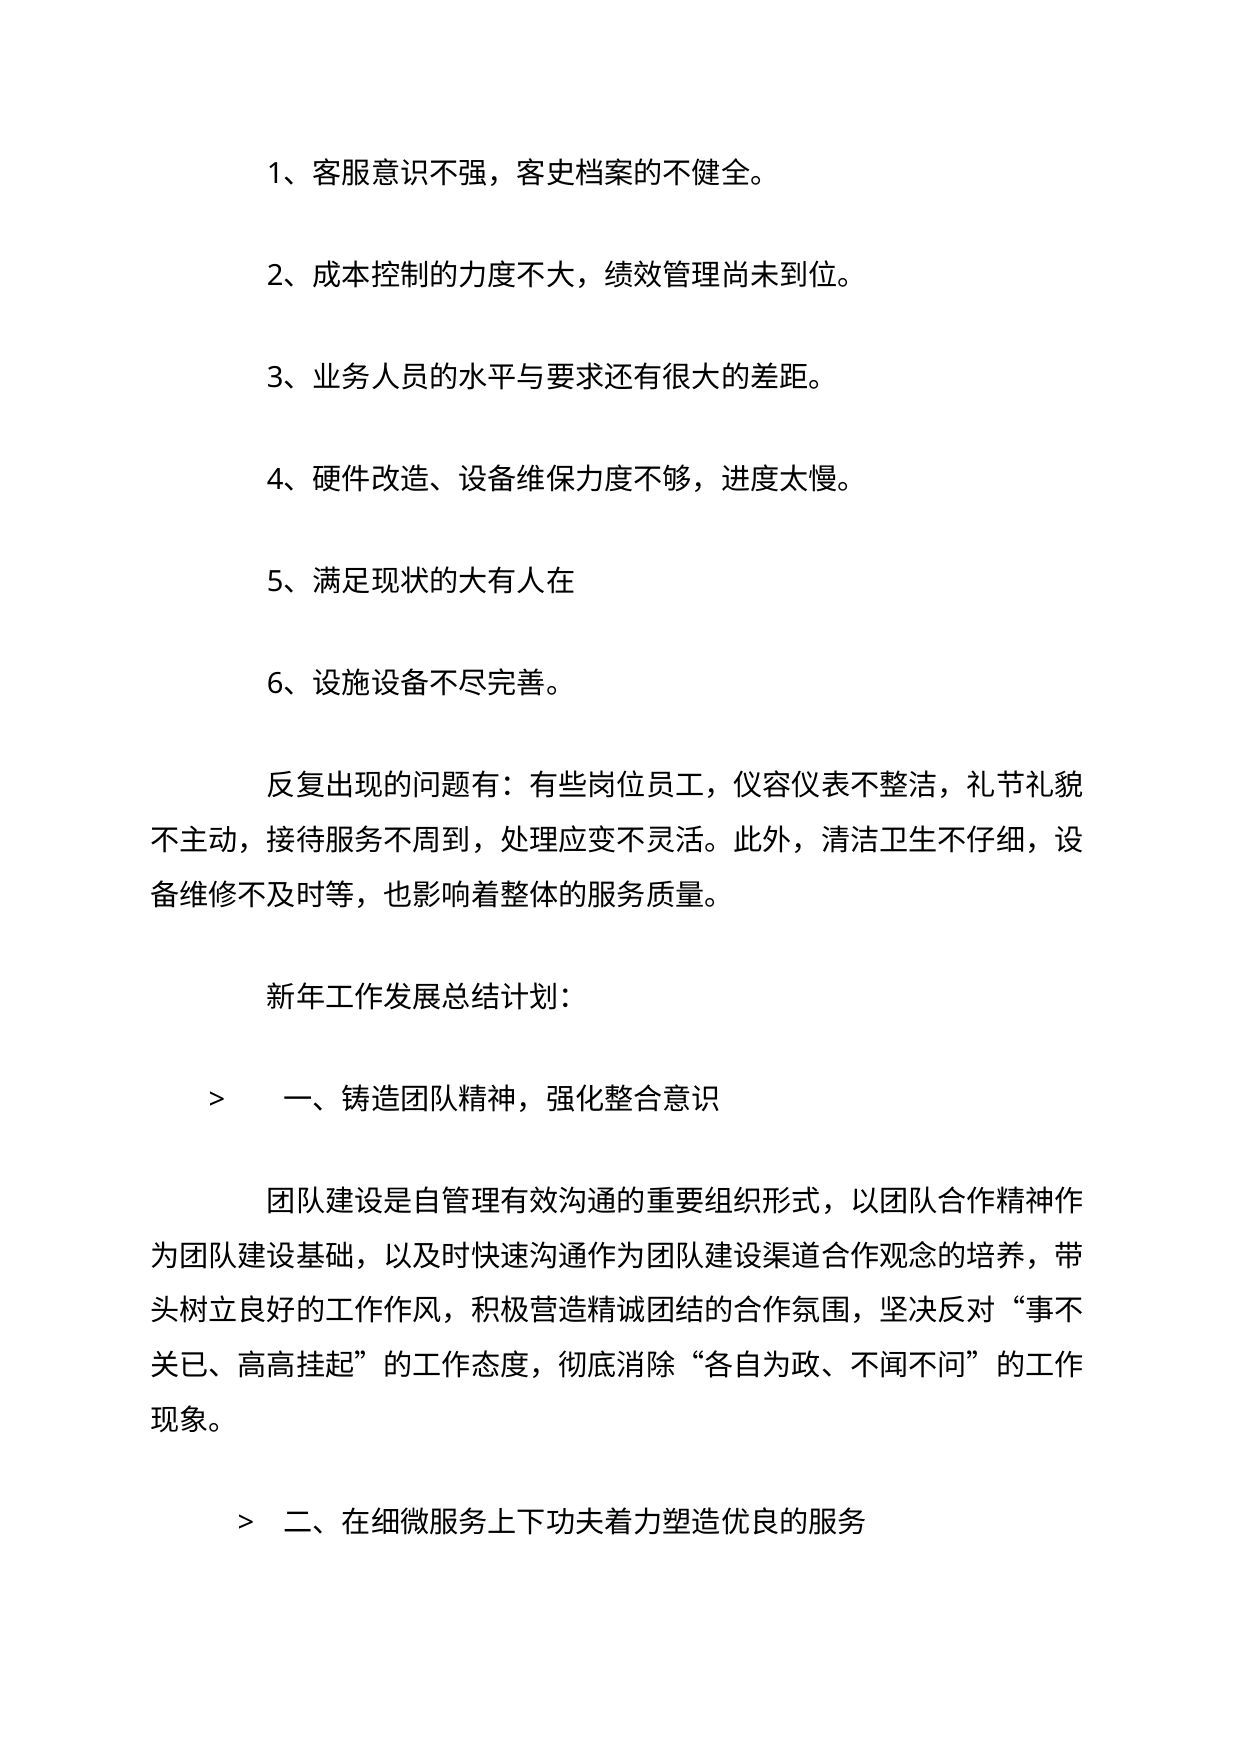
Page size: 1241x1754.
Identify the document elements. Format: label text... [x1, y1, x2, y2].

text 团队建设是自管理有效沟通的重要组织形式，以团队合作精神作为团队建设基础，以及时快速沟通作为团队建设渠道合作观念的培养，带头树立良好的工作作风，积极营造精诚团结的合作氛围，坚决反对“事不关已、高高挂起”的工作态度，彻底消除“各自为政、不闻不问”的工作现象。 [150, 1177, 1090, 1439]
text 5、满足现状的大有人在 [150, 558, 1090, 600]
text 3、业务人员的水平与要求还有很大的差距。 [150, 354, 1090, 396]
text 反复出现的问题有：有些岗位员工，仪容仪表不整洁，礼节礼貌不主动，接待服务不周到，处理应变不灵活。此外，清洁卫生不仔细，设备维修不及时等，也影响着整体的服务质量。 [150, 762, 1090, 914]
text 4、硬件改造、设备维保力度不够，进度太慢。 [150, 456, 1090, 498]
text 6、设施设备不尽完善。 [150, 660, 1090, 702]
text 新年工作发展总结计划： [150, 973, 1090, 1016]
text > 二、在细微服务上下功夫着力塑造优良的服务 [150, 1498, 1090, 1541]
text 2、成本控制的力度不大，绩效管理尚未到位。 [150, 252, 1090, 294]
text > 一、铸造团队精神，强化整合意识 [150, 1075, 1090, 1118]
text 1、客服意识不强，客史档案的不健全。 [150, 150, 1090, 192]
